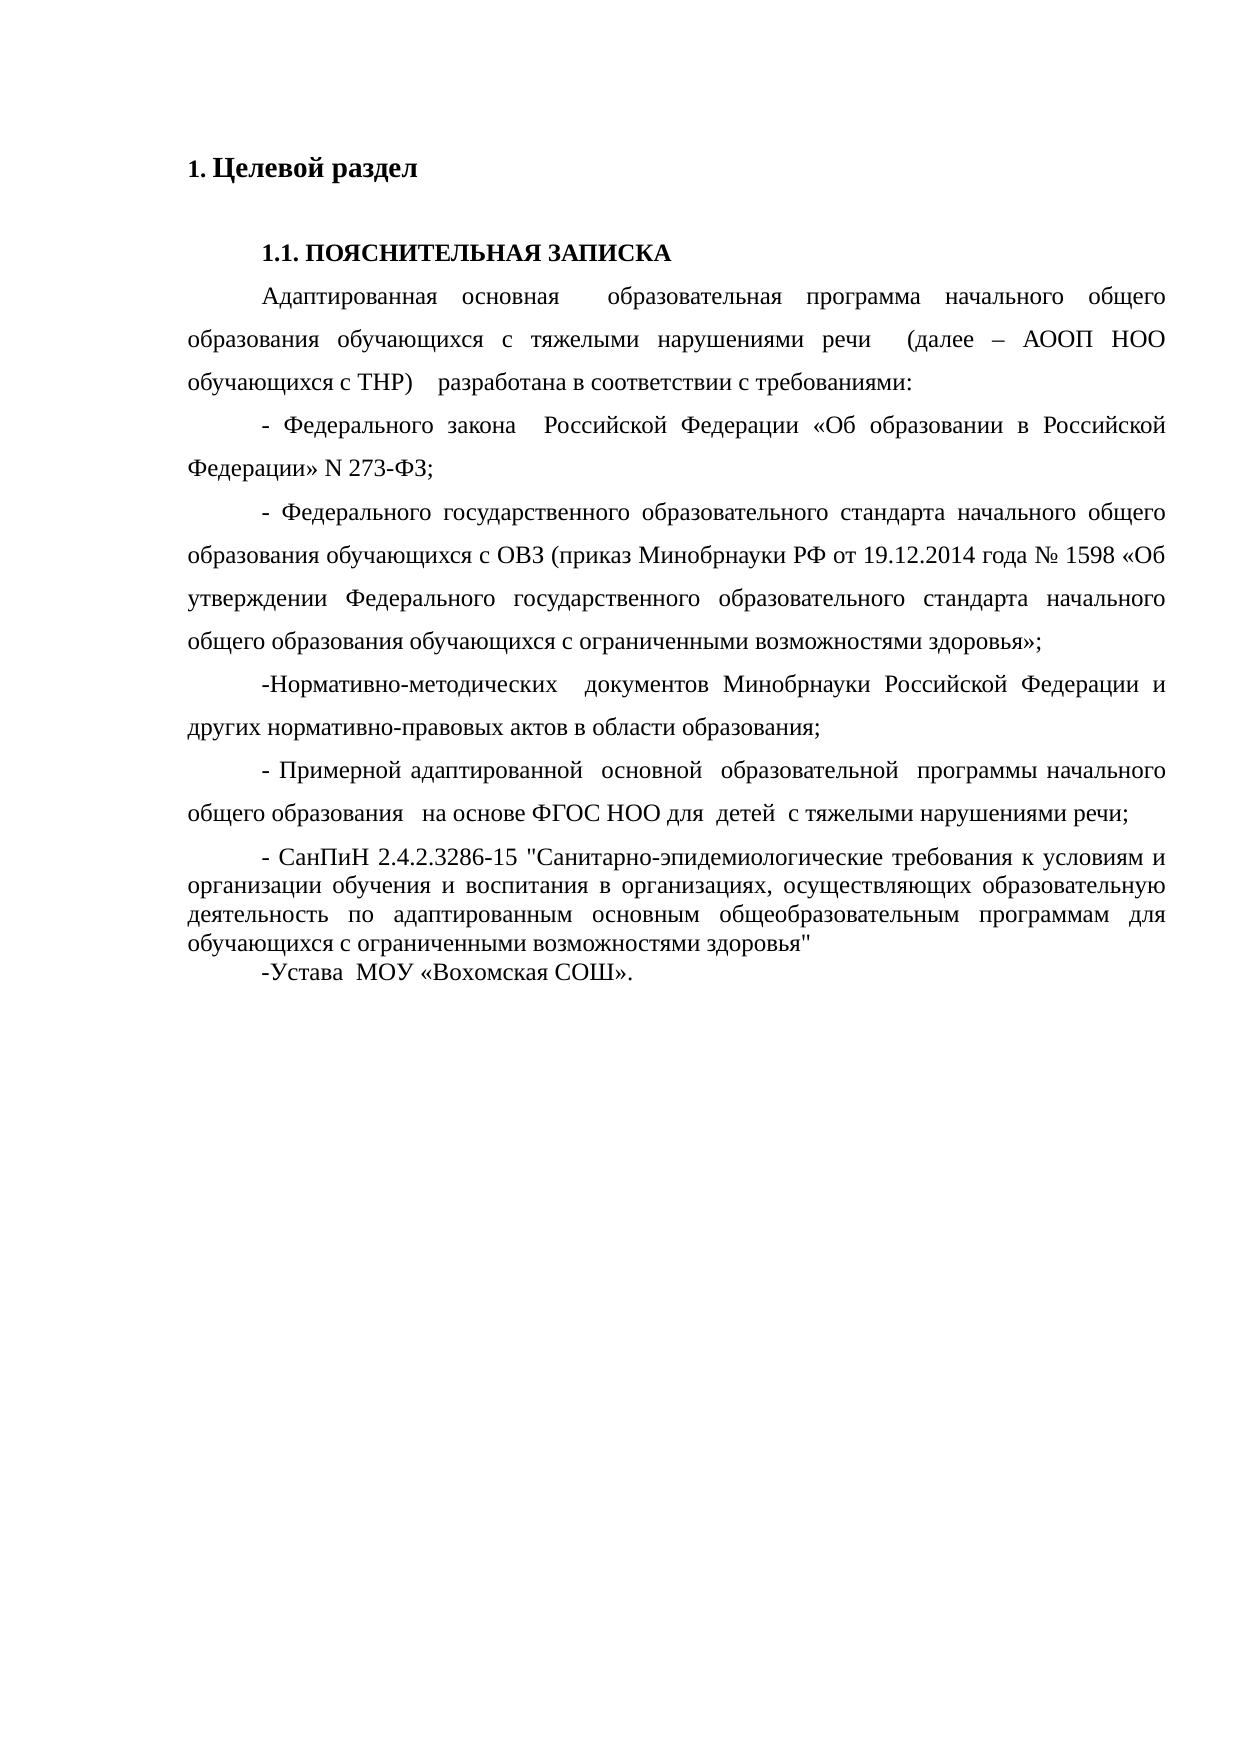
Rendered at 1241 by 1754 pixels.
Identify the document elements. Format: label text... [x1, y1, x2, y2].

text 1.1. Пояснительная записка [187, 238, 1167, 267]
text -Устава МОУ «Вохомская СОШ». [187, 957, 1167, 985]
text - Примерной адаптированной основной образовательной программы начального общего образования на основе ФГОС НОО для детей с тяжелыми нарушениями речи; [187, 755, 1167, 827]
text - Федерального государственного образовательного стандарта начального общего образования обучающихся с ОВЗ (приказ Минобрнауки РФ от 19.12.2014 года № 1598 «Об утверждении Федерального государственного образовательного стандарта начального общего образования обучающихся с ограниченными возможностями здоровья»; [187, 497, 1167, 655]
text - СанПиН 2.4.2.3286-15 "Санитарно-эпидемиологические требования к условиям и организации обучения и воспитания в организациях, осуществляющих образовательную деятельность по адаптированным основным общеобразовательным программам для обучающихся с ограниченными возможностями здоровья" [187, 842, 1167, 957]
text -Нормативно-методических документов Минобрнауки Российской Федерации и других нормативно-правовых актов в области образования; [187, 669, 1167, 741]
text 1. Целевой раздел [187, 150, 1167, 183]
text Адаптированная основная образовательная программа начального общего образования обучающихся с тяжелыми нарушениями речи (далее – АООП НОО обучающихся с ТНР) разработана в соответствии с требованиями: [187, 281, 1167, 396]
text - Федерального закона Российской Федерации «Об образовании в Российской Федерации» N 273-ФЗ; [187, 410, 1167, 482]
